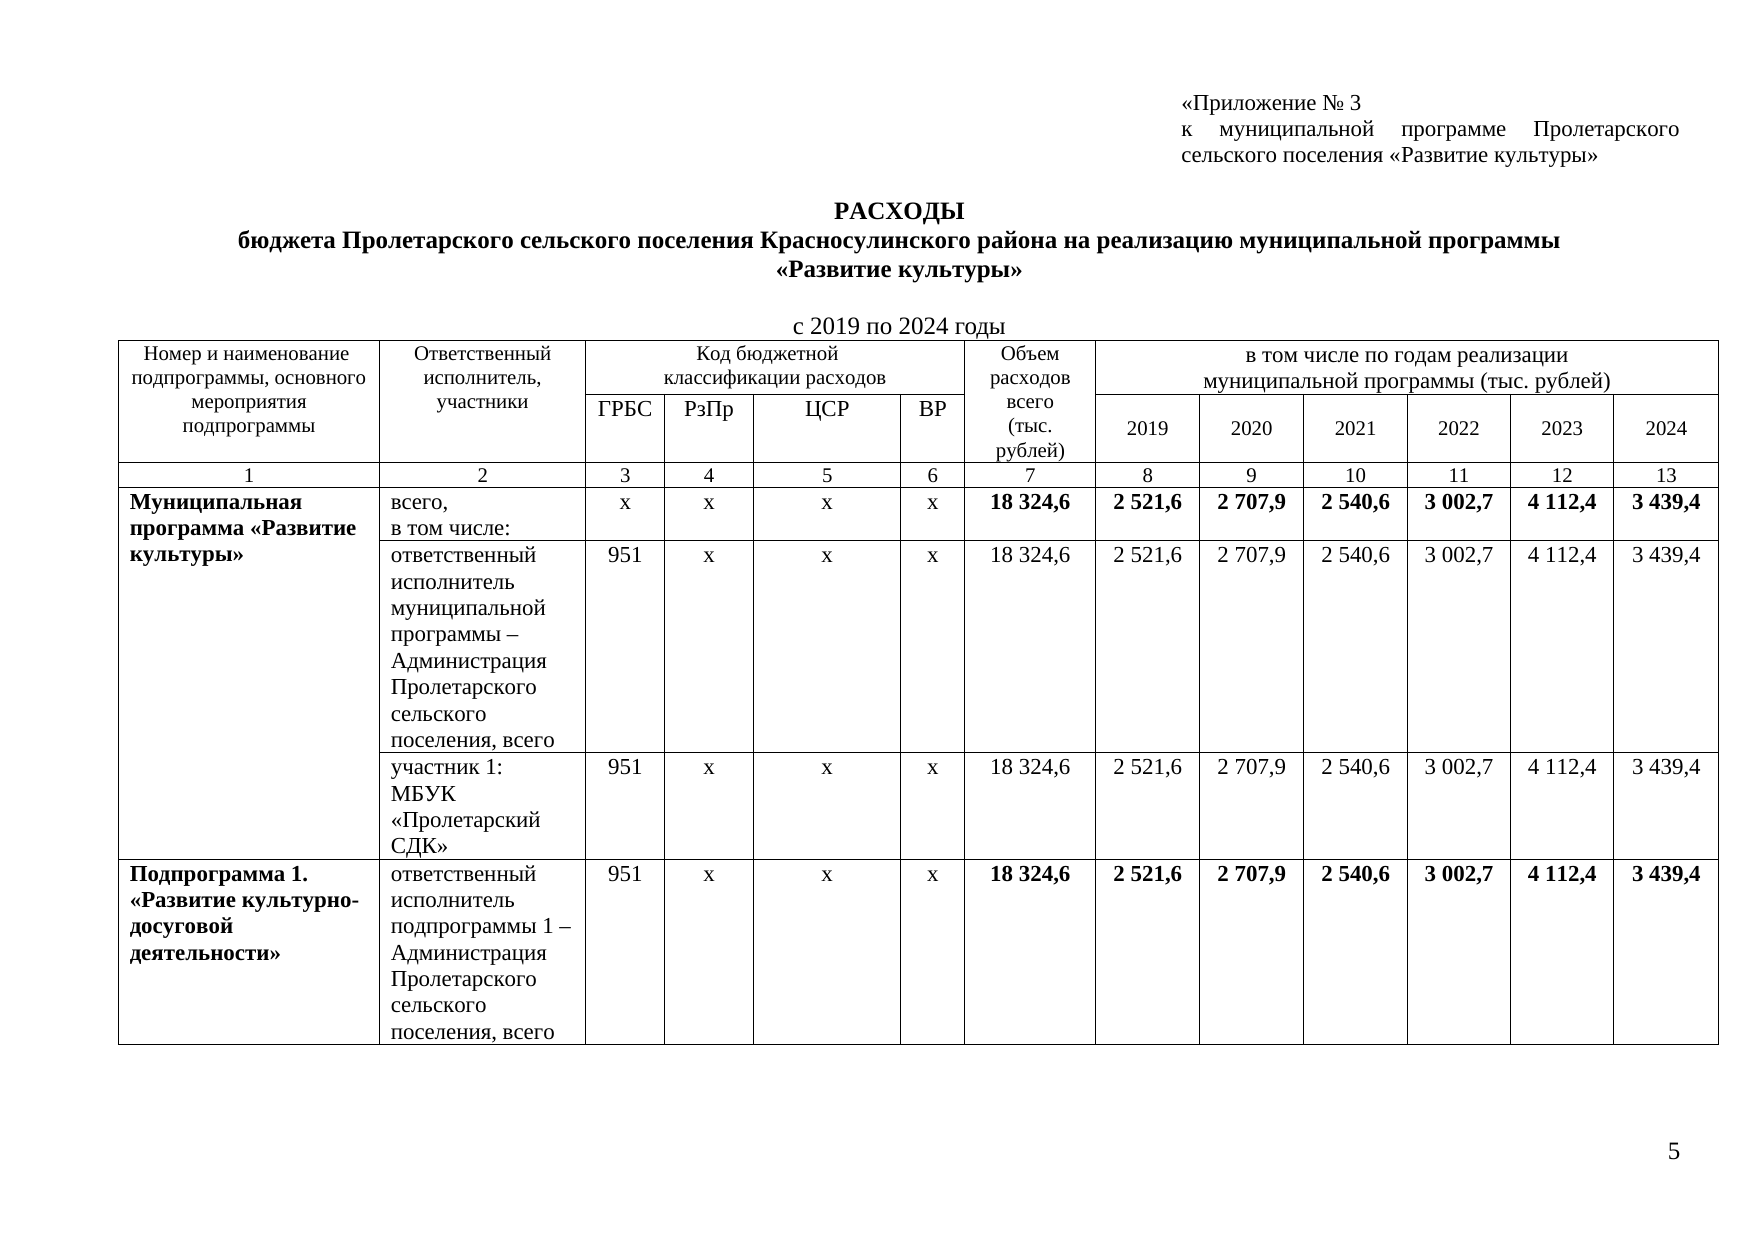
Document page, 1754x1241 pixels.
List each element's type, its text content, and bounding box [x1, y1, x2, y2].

text РАСХОДЫ [118, 196, 1680, 225]
table_cell 18 324,6 [965, 541, 1095, 752]
table_cell 2019 [1096, 395, 1199, 462]
table_cell 3 439,4 [1614, 860, 1718, 1044]
table_cell 8 [1096, 463, 1199, 487]
table_cell 951 [586, 860, 664, 1044]
table_cell 951 [586, 753, 664, 859]
table_cell 4 112,4 [1511, 541, 1613, 752]
table_cell х [901, 860, 964, 1044]
table_cell 2 707,9 [1200, 753, 1303, 859]
table_cell 4 112,4 [1511, 860, 1613, 1044]
table_cell 4 112,4 [1511, 488, 1613, 540]
table_cell ЦСР [754, 395, 900, 462]
table_cell 12 [1511, 463, 1613, 487]
table_cell Муниципальная программа «Развитие культуры» [119, 488, 379, 859]
table_cell 3 [586, 463, 664, 487]
text «Приложение № 3 [118, 89, 1680, 115]
table_cell 2 707,9 [1200, 541, 1303, 752]
table_cell ВР [901, 395, 964, 462]
table_cell 1 [119, 463, 379, 487]
table_cell 3 439,4 [1614, 753, 1718, 859]
table_cell 2 540,6 [1304, 541, 1407, 752]
table_cell 2024 [1614, 395, 1718, 462]
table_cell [119, 860, 379, 1044]
text бюджета Пролетарского сельского поселения Красносулинского района на реализацию муниципальной программы [118, 225, 1680, 254]
table_cell х [665, 488, 753, 540]
table_cell 2023 [1511, 395, 1613, 462]
table_cell х [754, 541, 900, 752]
table_cell 2 521,6 [1096, 753, 1199, 859]
table_cell всего, в том числе: [380, 488, 585, 540]
table_cell 3 002,7 [1408, 753, 1510, 859]
table_header Код бюджетной классификации расходов [586, 341, 964, 394]
table_cell х [901, 488, 964, 540]
table_cell х [754, 488, 900, 540]
table_cell х [754, 753, 900, 859]
table_cell 9 [1200, 463, 1303, 487]
table_cell 2 521,6 [1096, 488, 1199, 540]
table_cell РзПр [665, 395, 753, 462]
table_cell ответственный исполнитель подпрограммы 1 – Администрация Пролетарского сельского поселения, всего [380, 860, 585, 1044]
table_cell 2 540,6 [1304, 488, 1407, 540]
table_cell 2 540,6 [1304, 753, 1407, 859]
table_cell 2 707,9 [1200, 860, 1303, 1044]
table_cell ГРБС [586, 395, 664, 462]
table_cell 10 [1304, 463, 1407, 487]
table_cell х [586, 488, 664, 540]
table_cell х [901, 541, 964, 752]
table_cell 3 002,7 [1408, 488, 1510, 540]
table_header Объем расходов всего (тыс. рублей) [965, 341, 1095, 462]
table_cell 5 [754, 463, 900, 487]
table_cell 3 439,4 [1614, 541, 1718, 752]
table_cell х [665, 541, 753, 752]
table_cell 2 707,9 [1200, 488, 1303, 540]
table_cell 3 002,7 [1408, 541, 1510, 752]
table_cell 4 [665, 463, 753, 487]
text с 2019 по 2024 годы [118, 311, 1680, 340]
text «Развитие культуры» [118, 254, 1680, 283]
table_header Номер и наименование подпрограммы, основного мероприятия подпрограммы [119, 341, 379, 462]
table_cell 3 439,4 [1614, 488, 1718, 540]
table_cell 18 324,6 [965, 860, 1095, 1044]
table_cell 2 521,6 [1096, 860, 1199, 1044]
table_cell 18 324,6 [965, 753, 1095, 859]
table_cell х [901, 753, 964, 859]
table_cell 2020 [1200, 395, 1303, 462]
table_cell 951 [586, 541, 664, 752]
table_cell 2 540,6 [1304, 860, 1407, 1044]
table_cell 4 112,4 [1511, 753, 1613, 859]
table_cell участник 1: МБУК «Пролетарский СДК» [380, 753, 585, 859]
table_cell 2 [380, 463, 585, 487]
text к муниципальной программе Пролетарского сельского поселения «Развитие культуры» [1181, 115, 1680, 168]
table_cell 13 [1614, 463, 1718, 487]
table_cell 11 [1408, 463, 1510, 487]
table_cell 6 [901, 463, 964, 487]
table_cell 7 [965, 463, 1095, 487]
table_cell 2 521,6 [1096, 541, 1199, 752]
table_cell х [665, 860, 753, 1044]
table_cell ответственный исполнитель муниципальной программы – Администрация Пролетарского сельского поселения, всего [380, 541, 585, 752]
table_cell х [665, 753, 753, 859]
table_cell 3 002,7 [1408, 860, 1510, 1044]
table_cell 2021 [1304, 395, 1407, 462]
table_cell х [754, 860, 900, 1044]
table_cell 18 324,6 [965, 488, 1095, 540]
table_header в том числе по годам реализации муниципальной программы (тыс. рублей) [1096, 341, 1718, 394]
table_header Ответственный исполнитель, участники [380, 341, 585, 462]
table_cell 2022 [1408, 395, 1510, 462]
